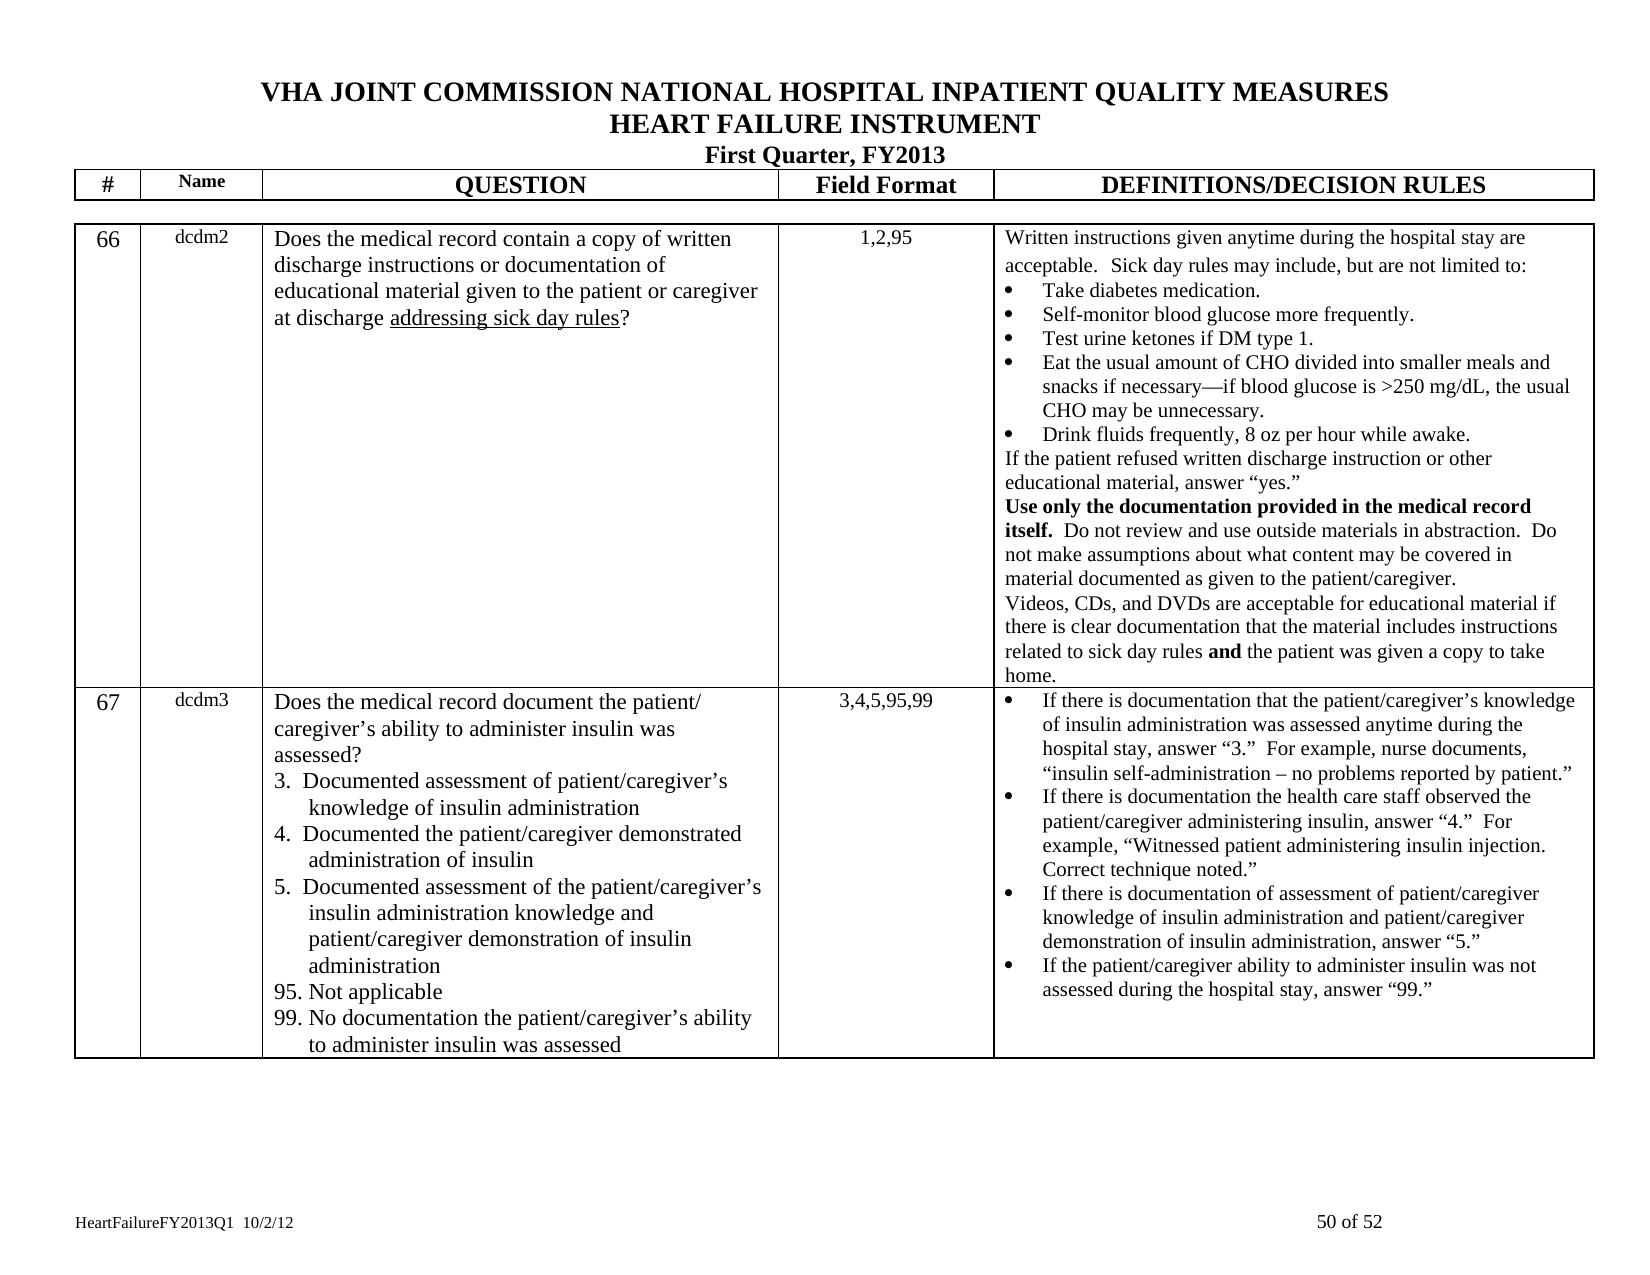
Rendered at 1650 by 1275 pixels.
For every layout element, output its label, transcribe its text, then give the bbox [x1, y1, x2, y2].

table_cell dcdm3 [141, 688, 262, 1057]
table_cell 3,4,5,95,99 [779, 688, 993, 1057]
table_cell If there is documentation that the patient/caregiver’s knowledge of insulin administration was assessed anytime during the hospital stay, answer “3.” For example, nurse documents, “insulin self-administration – no problems reported by patient.” If there is documentation the health care staff observed the patient/caregiver administering insulin, answer “4.” For example, “Witnessed patient administering insulin injection. Correct technique noted.” If there is documentation of assessment of patient/caregiver knowledge of insulin administration and patient/caregiver demonstration of insulin administration, answer “5.” If the patient/caregiver ability to administer insulin was not assessed during the hospital stay, answer “99.” [995, 688, 1593, 1057]
table_cell 1,2,95 [779, 225, 993, 687]
table_cell Does the medical record document the patient/ caregiver’s ability to administer insulin was assessed? 3. Documented assessment of patient/caregiver’s knowledge of insulin administration 4. Documented the patient/caregiver demonstrated administration of insulin 5. Documented assessment of the patient/caregiver’s insulin administration knowledge and patient/caregiver demonstration of insulin administration 95. Not applicable 99. No documentation the patient/caregiver’s ability to administer insulin was assessed [263, 688, 778, 1057]
table_cell Does the medical record contain a copy of written discharge instructions or documentation of educational material given to the patient or caregiver at discharge addressing sick day rules? [263, 225, 778, 687]
table_cell Written instructions given anytime during the hospital stay are acceptable. Sick day rules may include, but are not limited to: Take diabetes medication. Self-monitor blood glucose more frequently. Test urine ketones if DM type 1. Eat the usual amount of CHO divided into smaller meals and snacks if necessary—if blood glucose is >250 mg/dL, the usual CHO may be unnecessary. Drink fluids frequently, 8 oz per hour while awake. If the patient refused written discharge instruction or other educational material, answer “yes.” Use only the documentation provided in the medical record itself. Do not review and use outside materials in abstraction. Do not make assumptions about what content may be covered in material documented as given to the patient/caregiver. Videos, CDs, and DVDs are acceptable for educational material if there is clear documentation that the material includes instructions related to sick day rules and the patient was given a copy to take home. [995, 225, 1593, 687]
table_cell dcdm2 [141, 225, 262, 687]
table_cell 67 [76, 688, 140, 1057]
table_cell 66 [76, 225, 140, 687]
